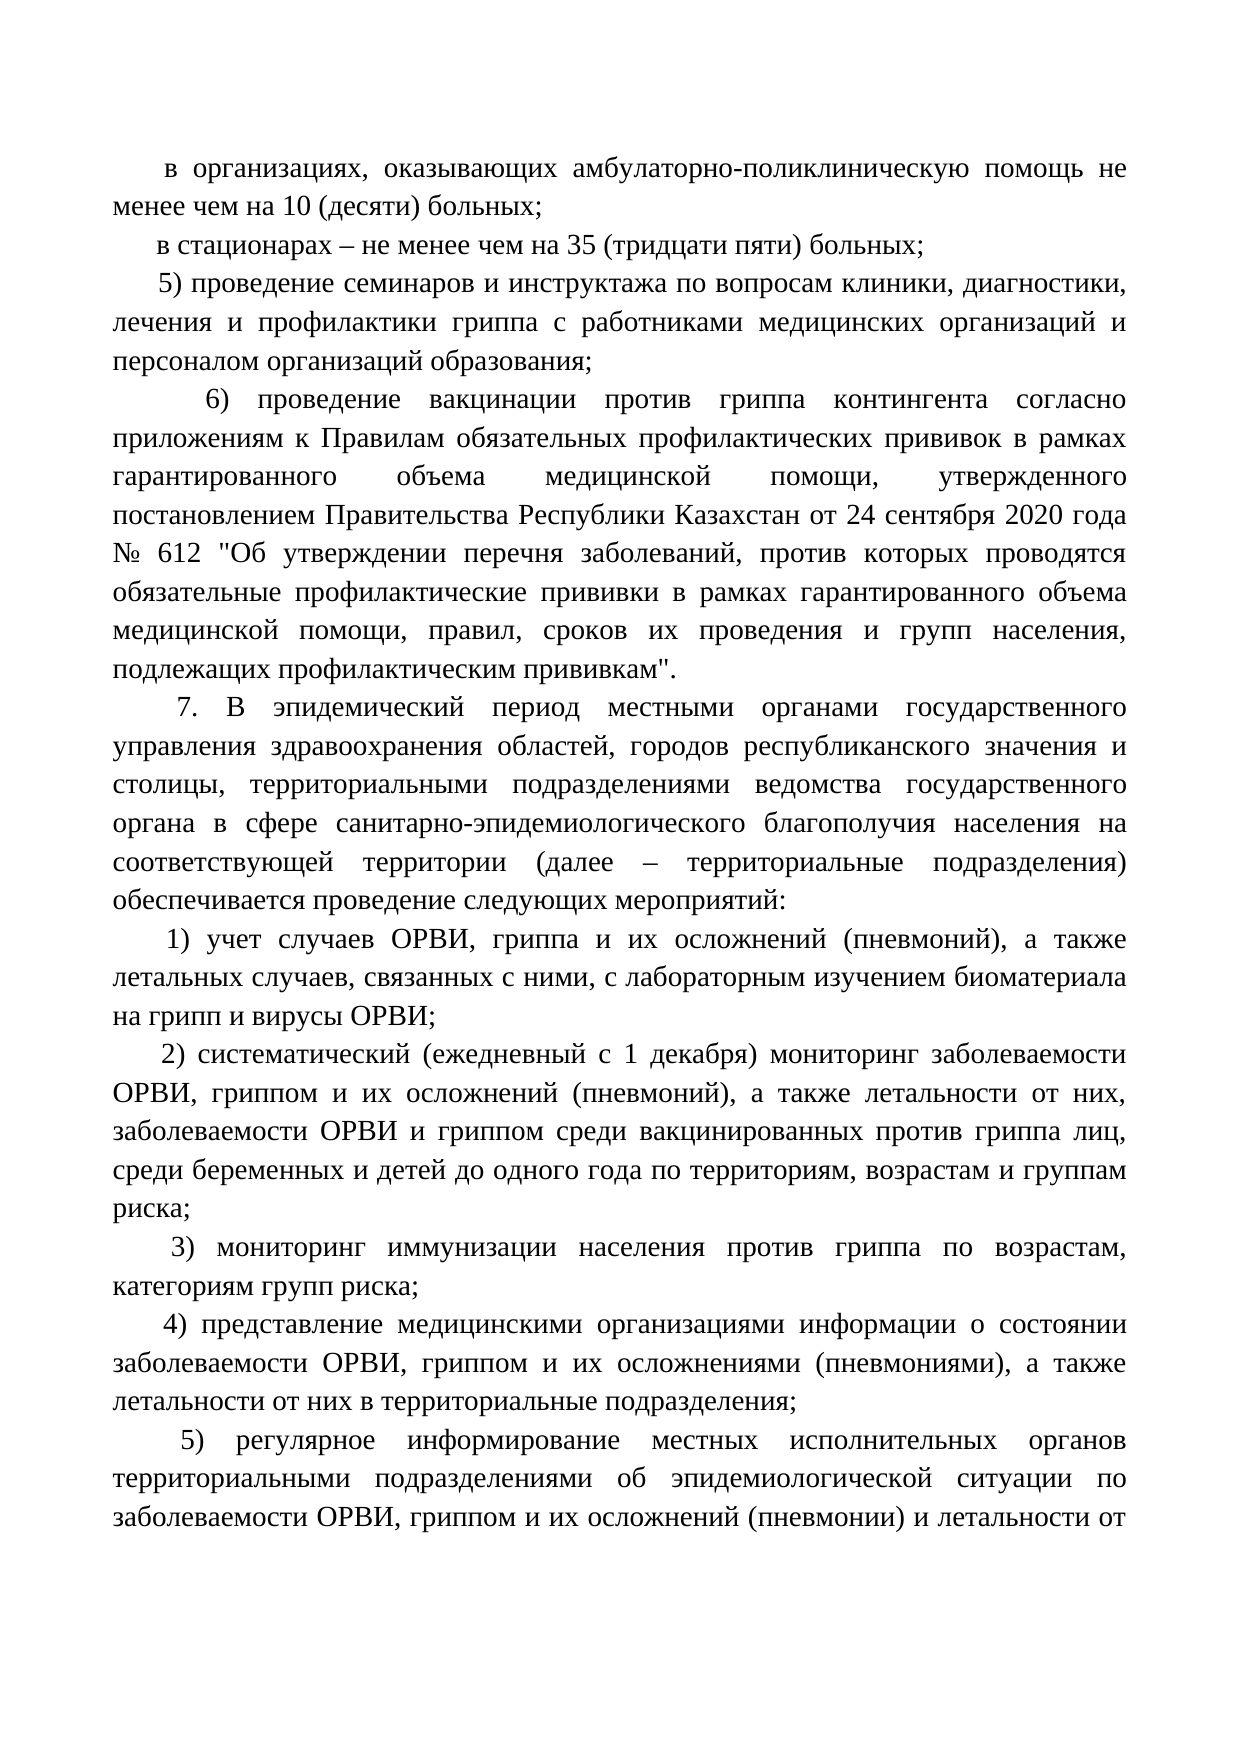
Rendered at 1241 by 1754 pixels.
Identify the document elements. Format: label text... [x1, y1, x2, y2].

text в организациях, оказывающих амбулаторно-поликлиническую помощь не менее чем на 10 (десяти) больных; [112, 150, 1128, 222]
text 2) систематический (ежедневный с 1 декабря) мониторинг заболеваемости ОРВИ, гриппом и их осложнений (пневмоний), а также летальности от них, заболеваемости ОРВИ и гриппом среди вакцинированных против гриппа лиц, среди беременных и детей до одного года по территориям, возрастам и группам риска; [112, 1036, 1128, 1224]
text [112, 1422, 1128, 1532]
text 5) проведение семинаров и инструктажа по вопросам клиники, диагностики, лечения и профилактики гриппа с работниками медицинских организаций и персоналом организаций образования; [112, 266, 1128, 376]
text в стационарах – не менее чем на 35 (тридцати пяти) больных; [112, 227, 1128, 261]
text 1) учет случаев ОРВИ, гриппа и их осложнений (пневмоний), а также летальных случаев, связанных с ними, с лабораторным изучением биоматериала на грипп и вирусы ОРВИ; [112, 921, 1128, 1031]
text 6) проведение вакцинации против гриппа контингента согласно приложениям к Правилам обязательных профилактических прививок в рамках гарантированного объема медицинской помощи, утвержденного постановлением Правительства Республики Казахстан от 24 сентября 2020 года № 612 "Об утверждении перечня заболеваний, против которых проводятся обязательные профилактические прививки в рамках гарантированного объема медицинской помощи, правил, сроков их проведения и групп населения, подлежащих профилактическим прививкам". [112, 381, 1128, 684]
text 3) мониторинг иммунизации населения против гриппа по возрастам, категориям групп риска; [112, 1229, 1128, 1301]
text 7. В эпидемический период местными органами государственного управления здравоохранения областей, городов республиканского значения и столицы, территориальными подразделениями ведомства государственного органа в сфере санитарно-эпидемиологического благополучия населения на соответствующей территории (далее – территориальные подразделения) обеспечивается проведение следующих мероприятий: [112, 689, 1128, 916]
text 4) представление медицинскими организациями информации о состоянии заболеваемости ОРВИ, гриппом и их осложнениями (пневмониями), а также летальности от них в территориальные подразделения; [112, 1306, 1128, 1417]
